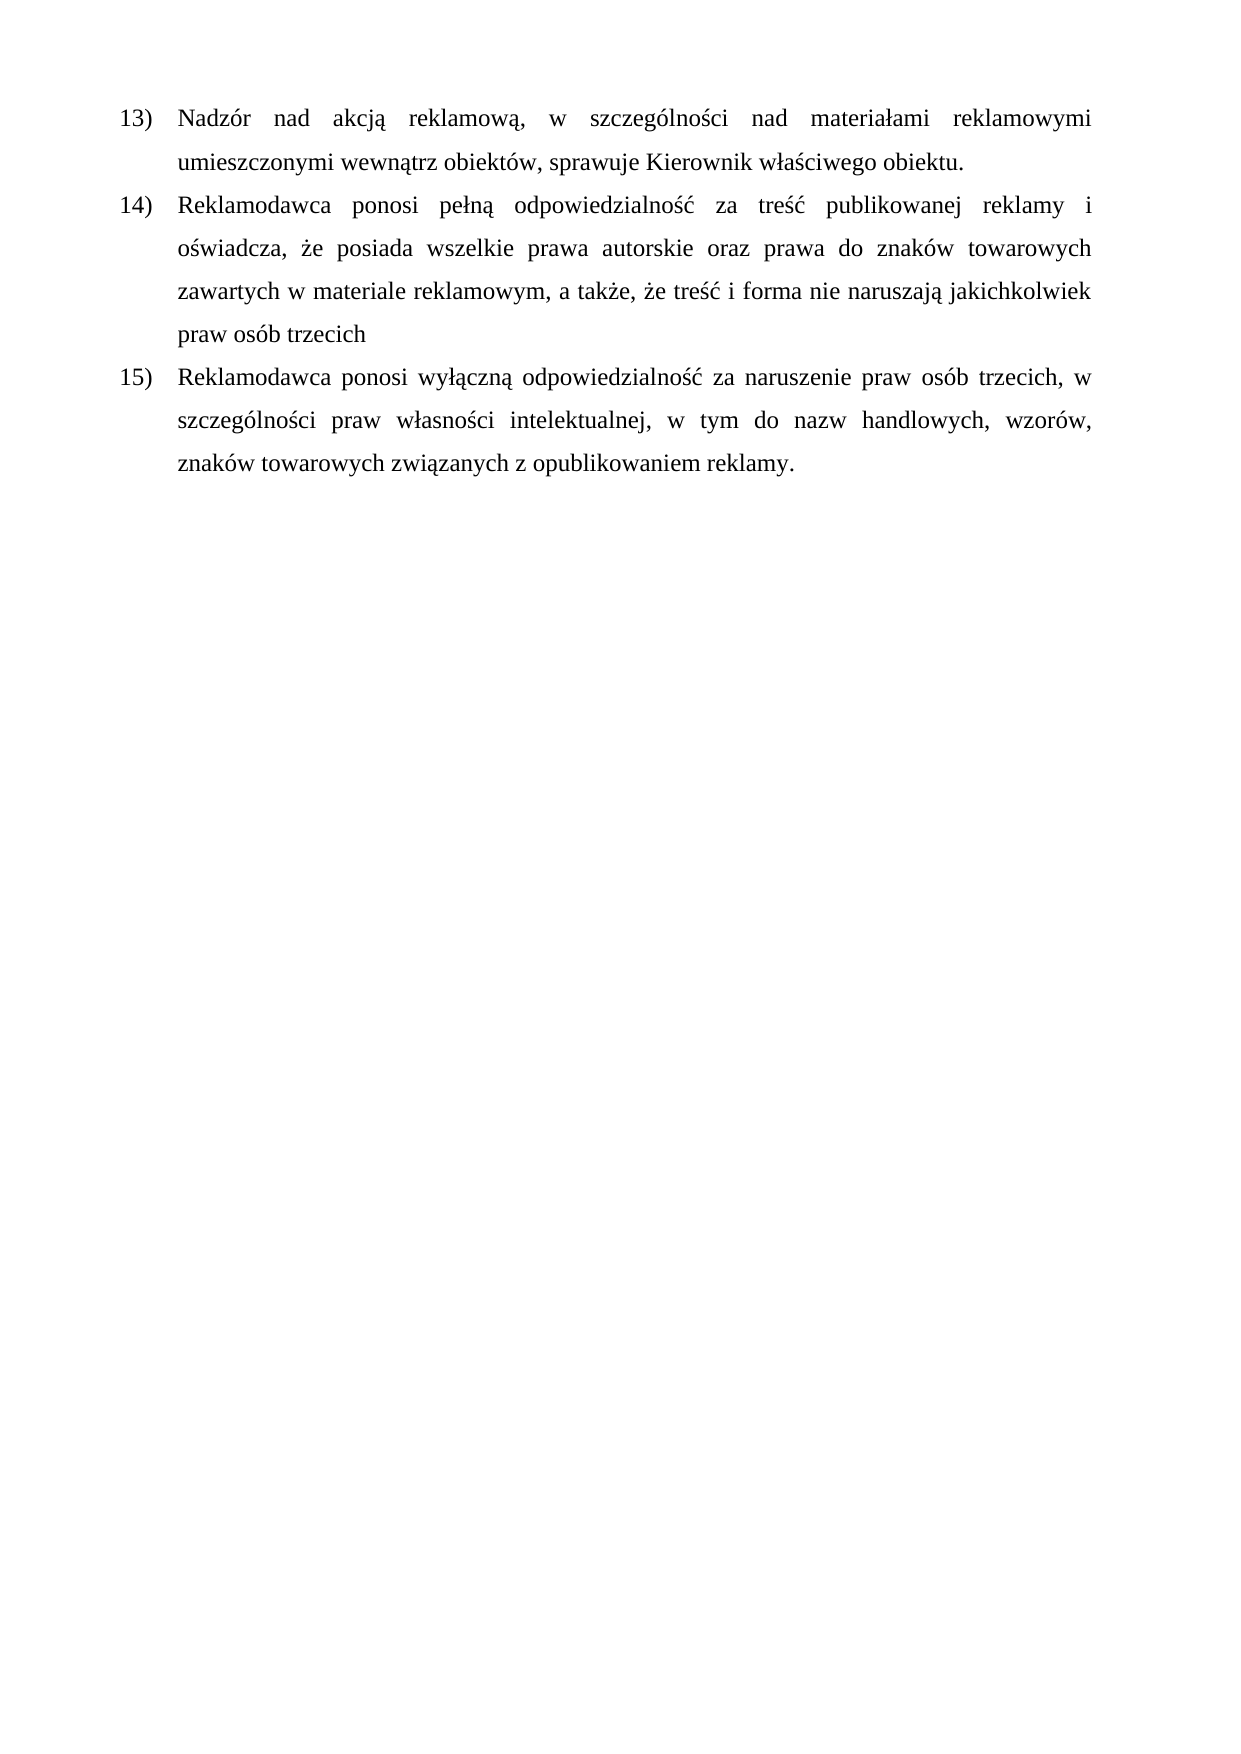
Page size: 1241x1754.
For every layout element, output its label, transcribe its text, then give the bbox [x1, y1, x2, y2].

list Reklamodawca ponosi wyłączną odpowiedzialność za naruszenie praw osób trzecich, w szczególności praw własności intelektualnej, w tym do nazw handlowych, wzorów, znaków towarowych związanych z opublikowaniem reklamy. [119, 362, 1093, 477]
list Reklamodawca ponosi pełną odpowiedzialność za treść publikowanej reklamy i oświadcza, że posiada wszelkie prawa autorskie oraz prawa do znaków towarowych zawartych w materiale reklamowym, a także, że treść i forma nie naruszają jakichkolwiek praw osób trzecich [119, 190, 1093, 348]
list Nadzór nad akcją reklamową, w szczególności nad materiałami reklamowymi umieszczonymi wewnątrz obiektów, sprawuje Kierownik właściwego obiektu. [119, 103, 1093, 175]
